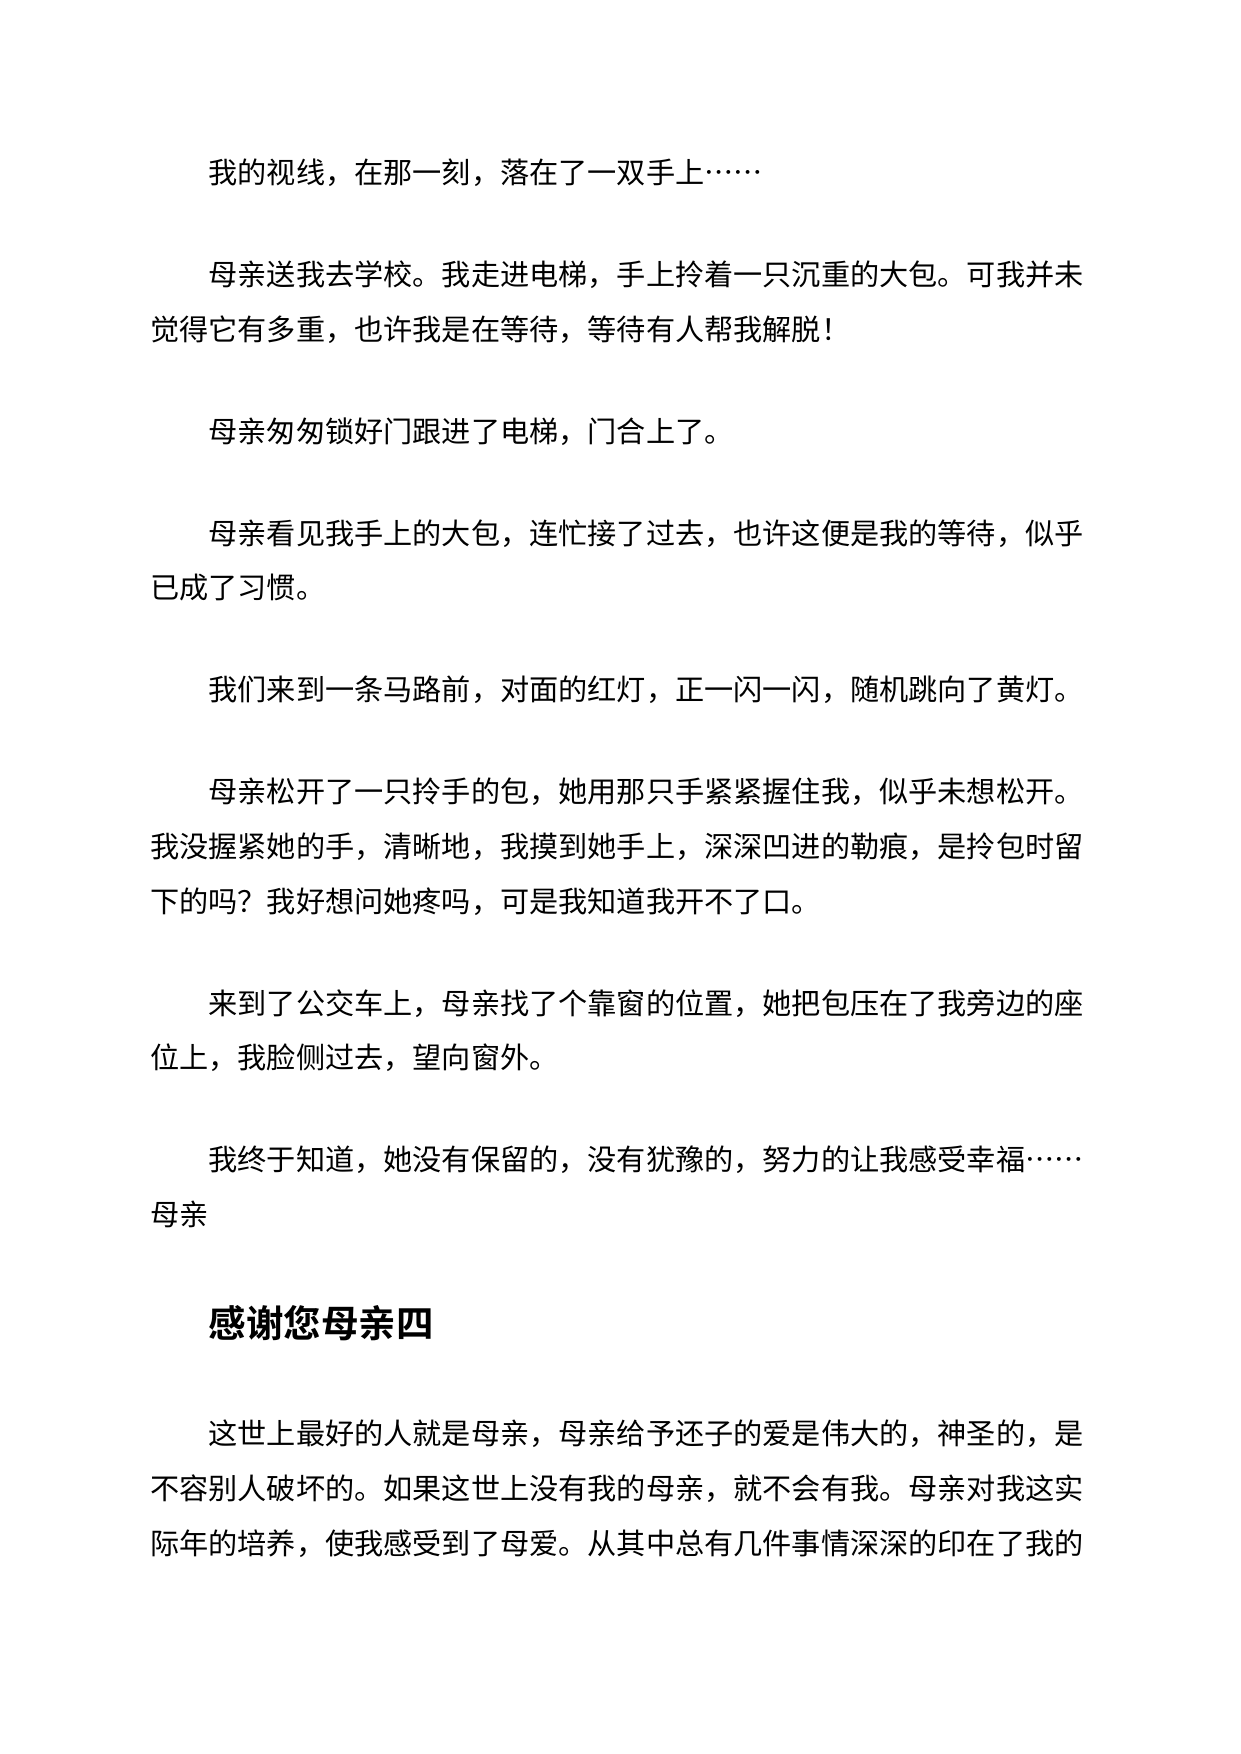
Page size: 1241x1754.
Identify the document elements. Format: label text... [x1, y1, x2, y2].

text 母亲松开了一只拎手的包，她用那只手紧紧握住我，似乎未想松开。我没握紧她的手，清晰地，我摸到她手上，深深凹进的勒痕，是拎包时留下的吗？我好想问她疼吗，可是我知道我开不了口。 [150, 769, 1090, 921]
text 母亲看见我手上的大包，连忙接了过去，也许这便是我的等待，似乎已成了习惯。 [150, 510, 1090, 607]
text 母亲送我去学校。我走进电梯，手上拎着一只沉重的大包。可我并未觉得它有多重，也许我是在等待，等待有人帮我解脱！ [150, 252, 1090, 349]
text 我们来到一条马路前，对面的红灯，正一闪一闪，随机跳向了黄灯。 [150, 667, 1090, 709]
text 我终于知道，她没有保留的，没有犹豫的，努力的让我感受幸福……母亲 [150, 1137, 1090, 1234]
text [150, 1411, 1090, 1563]
text 来到了公交车上，母亲找了个靠窗的位置，她把包压在了我旁边的座位上，我脸侧过去，望向窗外。 [150, 980, 1090, 1077]
text 感谢您母亲四 [150, 1293, 1090, 1348]
text 我的视线，在那一刻，落在了一双手上…… [150, 150, 1090, 192]
text 母亲匆匆锁好门跟进了电梯，门合上了。 [150, 408, 1090, 451]
